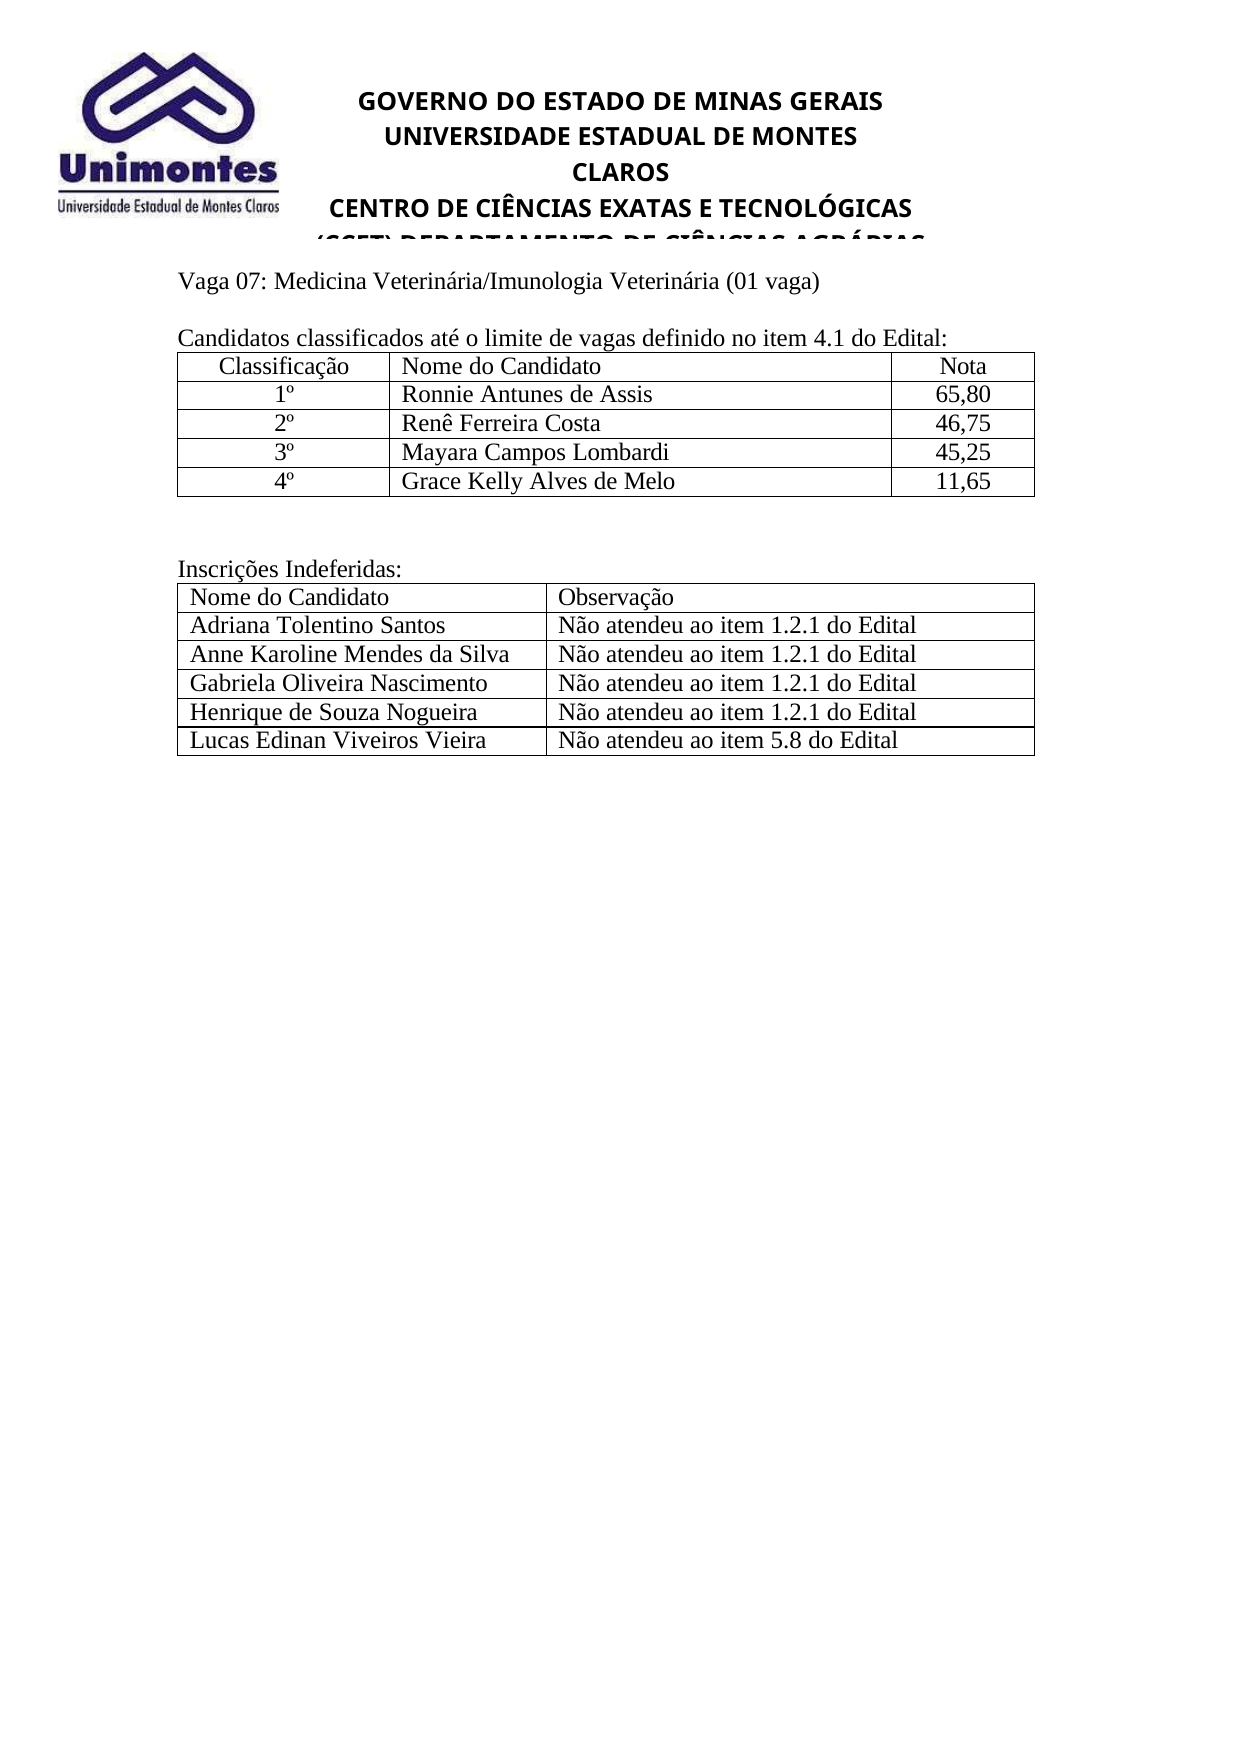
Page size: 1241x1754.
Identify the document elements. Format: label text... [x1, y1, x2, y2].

text Vaga 07: Medicina Veterinária/Imunologia Veterinária (01 vaga) [177, 266, 1063, 294]
text Candidatos classificados até o limite de vagas definido no item 4.1 do Edital: [177, 323, 1063, 352]
table_cell 2º [178, 410, 389, 438]
table_cell Não atendeu ao item 1.2.1 do Edital [547, 641, 1034, 669]
table_header Nome do Candidato [178, 584, 546, 612]
table_cell 4º [178, 468, 389, 496]
table_cell Adriana Tolentino Santos [178, 613, 546, 640]
table_cell 65,80 [892, 382, 1034, 409]
table_cell Henrique de Souza Nogueira [178, 699, 546, 726]
picture [58, 52, 280, 218]
table_cell 1º [178, 382, 389, 409]
table_cell Ronnie Antunes de Assis [390, 382, 891, 409]
text Inscrições Indeferidas: [177, 554, 1063, 583]
table_cell 46,75 [892, 410, 1034, 438]
table_cell Renê Ferreira Costa [390, 410, 891, 438]
table_cell 11,65 [892, 468, 1034, 496]
table_cell Não atendeu ao item 5.8 do Edital [547, 728, 1034, 755]
table_cell Não atendeu ao item 1.2.1 do Edital [547, 670, 1034, 697]
table_cell 45,25 [892, 439, 1034, 467]
table_cell Anne Karoline Mendes da Silva [178, 641, 546, 669]
table_header Classificação [178, 353, 389, 381]
table_cell Grace Kelly Alves de Melo [390, 468, 891, 496]
table_cell Mayara Campos Lombardi [390, 439, 891, 467]
table_cell 3º [178, 439, 389, 467]
table_cell Não atendeu ao item 1.2.1 do Edital [547, 613, 1034, 640]
table_header Nota [892, 353, 1034, 381]
table_cell Gabriela Oliveira Nascimento [178, 670, 546, 697]
table_cell Não atendeu ao item 1.2.1 do Edital [547, 699, 1034, 726]
table_header Nome do Candidato [390, 353, 891, 381]
table_cell Lucas Edinan Viveiros Vieira [178, 728, 546, 755]
table_header Observação [547, 584, 1034, 612]
